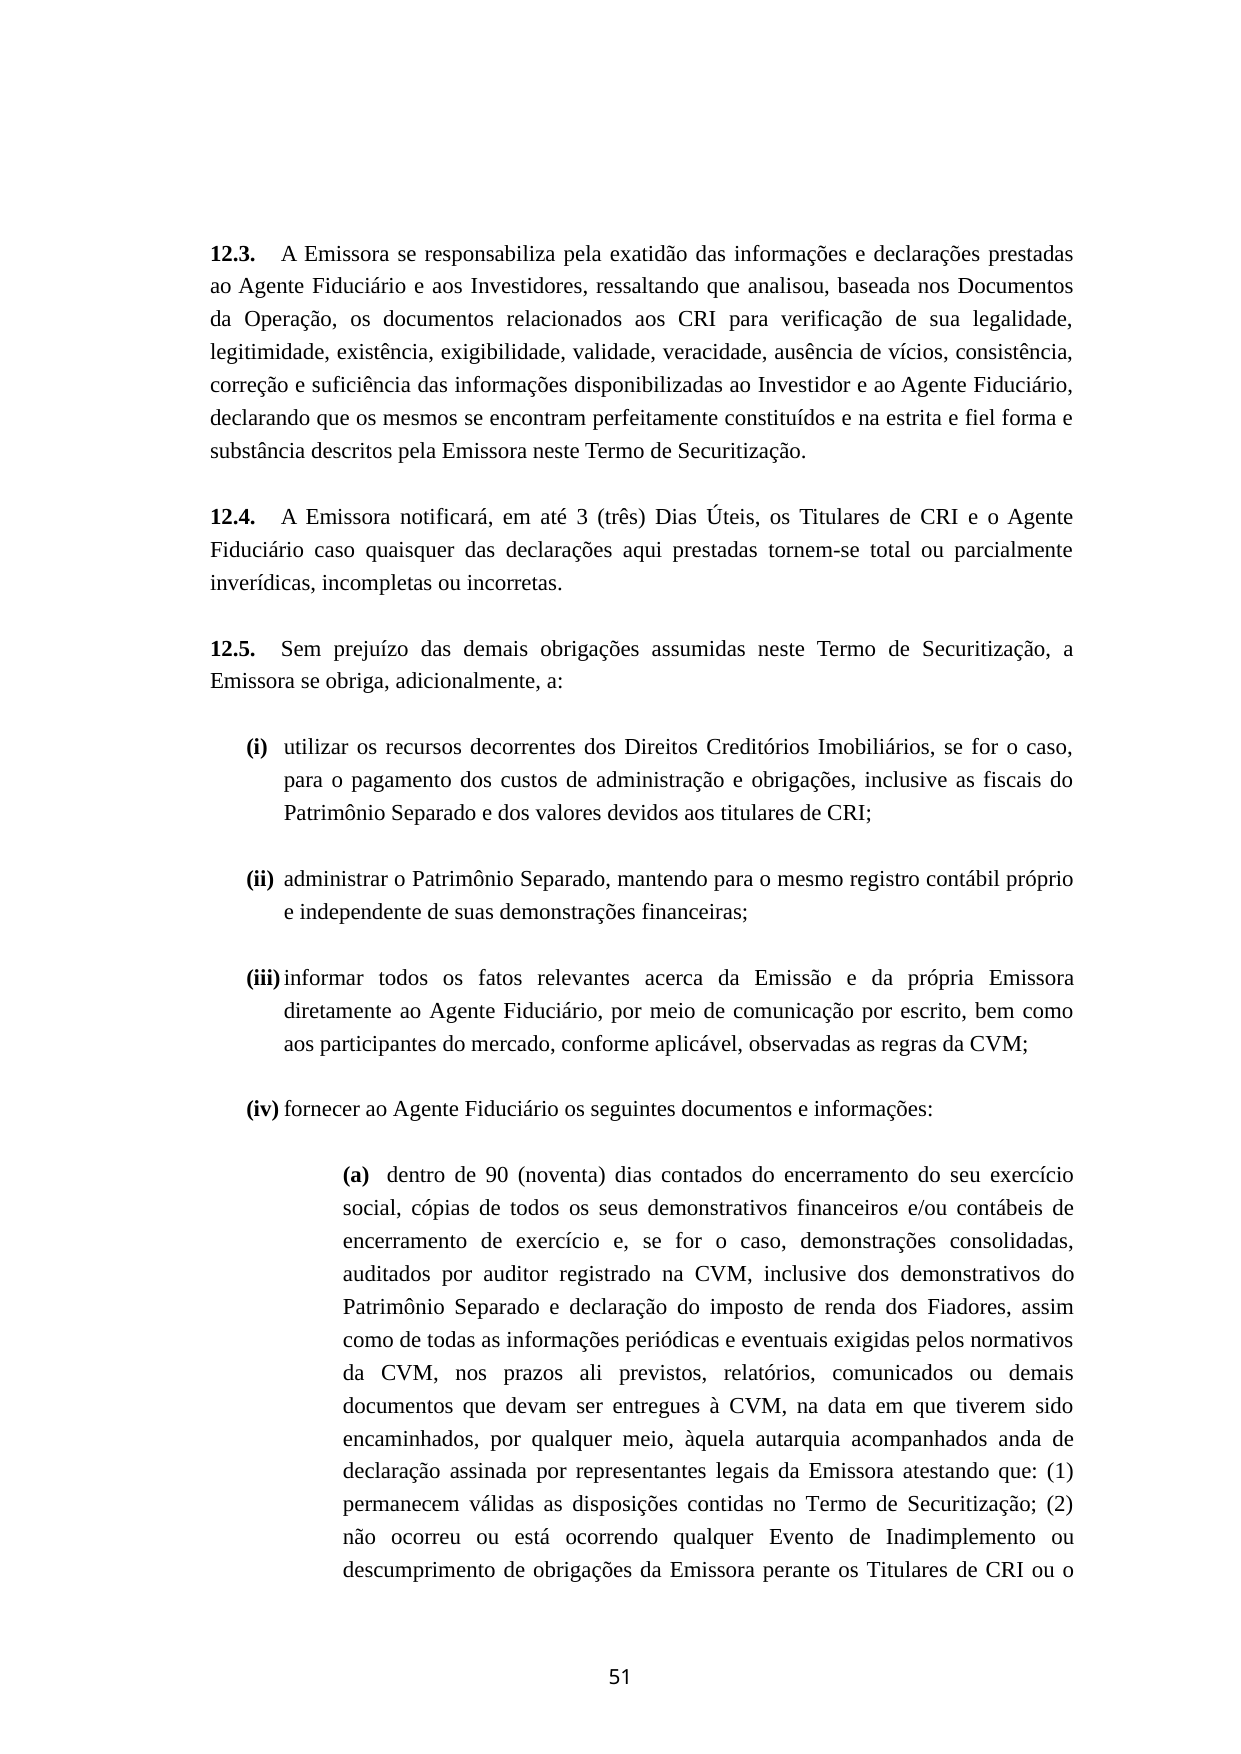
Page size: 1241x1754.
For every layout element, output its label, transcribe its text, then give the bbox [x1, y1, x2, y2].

text Sem prejuízo das demais obrigações assumidas neste Termo de Securitização, a Emissora se obriga, adicionalmente, a: [210, 635, 1075, 694]
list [343, 1161, 1075, 1583]
list informar todos os fatos relevantes acerca da Emissão e da própria Emissora diretamente ao Agente Fiduciário, por meio de comunicação por escrito, bem como aos participantes do mercado, conforme aplicável, observadas as regras da CVM; [246, 964, 1075, 1056]
text A Emissora notificará, em até 3 (três) Dias Úteis, os Titulares de CRI e o Agente Fiduciário caso quaisquer das declarações aqui prestadas tornem-se total ou parcialmente inverídicas, incompletas ou incorretas. [210, 503, 1075, 595]
list utilizar os recursos decorrentes dos Direitos Creditórios Imobiliários, se for o caso, para o pagamento dos custos de administração e obrigações, inclusive as fiscais do Patrimônio Separado e dos valores devidos aos titulares de CRI; [246, 733, 1075, 826]
list fornecer ao Agente Fiduciário os seguintes documentos e informações: [246, 1096, 1075, 1122]
text A Emissora se responsabiliza pela exatidão das informações e declarações prestadas ao Agente Fiduciário e aos Investidores, ressaltando que analisou, baseada nos Documentos da Operação, os documentos relacionados aos CRI para verificação de sua legalidade, legitimidade, existência, exigibilidade, validade, veracidade, ausência de vícios, consistência, correção e suficiência das informações disponibilizadas ao Investidor e ao Agente Fiduciário, declarando que os mesmos se encontram perfeitamente constituídos e na estrita e fiel forma e substância descritos pela Emissora neste Termo de Securitização. [210, 240, 1075, 463]
list administrar o Patrimônio Separado, mantendo para o mesmo registro contábil próprio e independente de suas demonstrações financeiras; [246, 865, 1075, 924]
